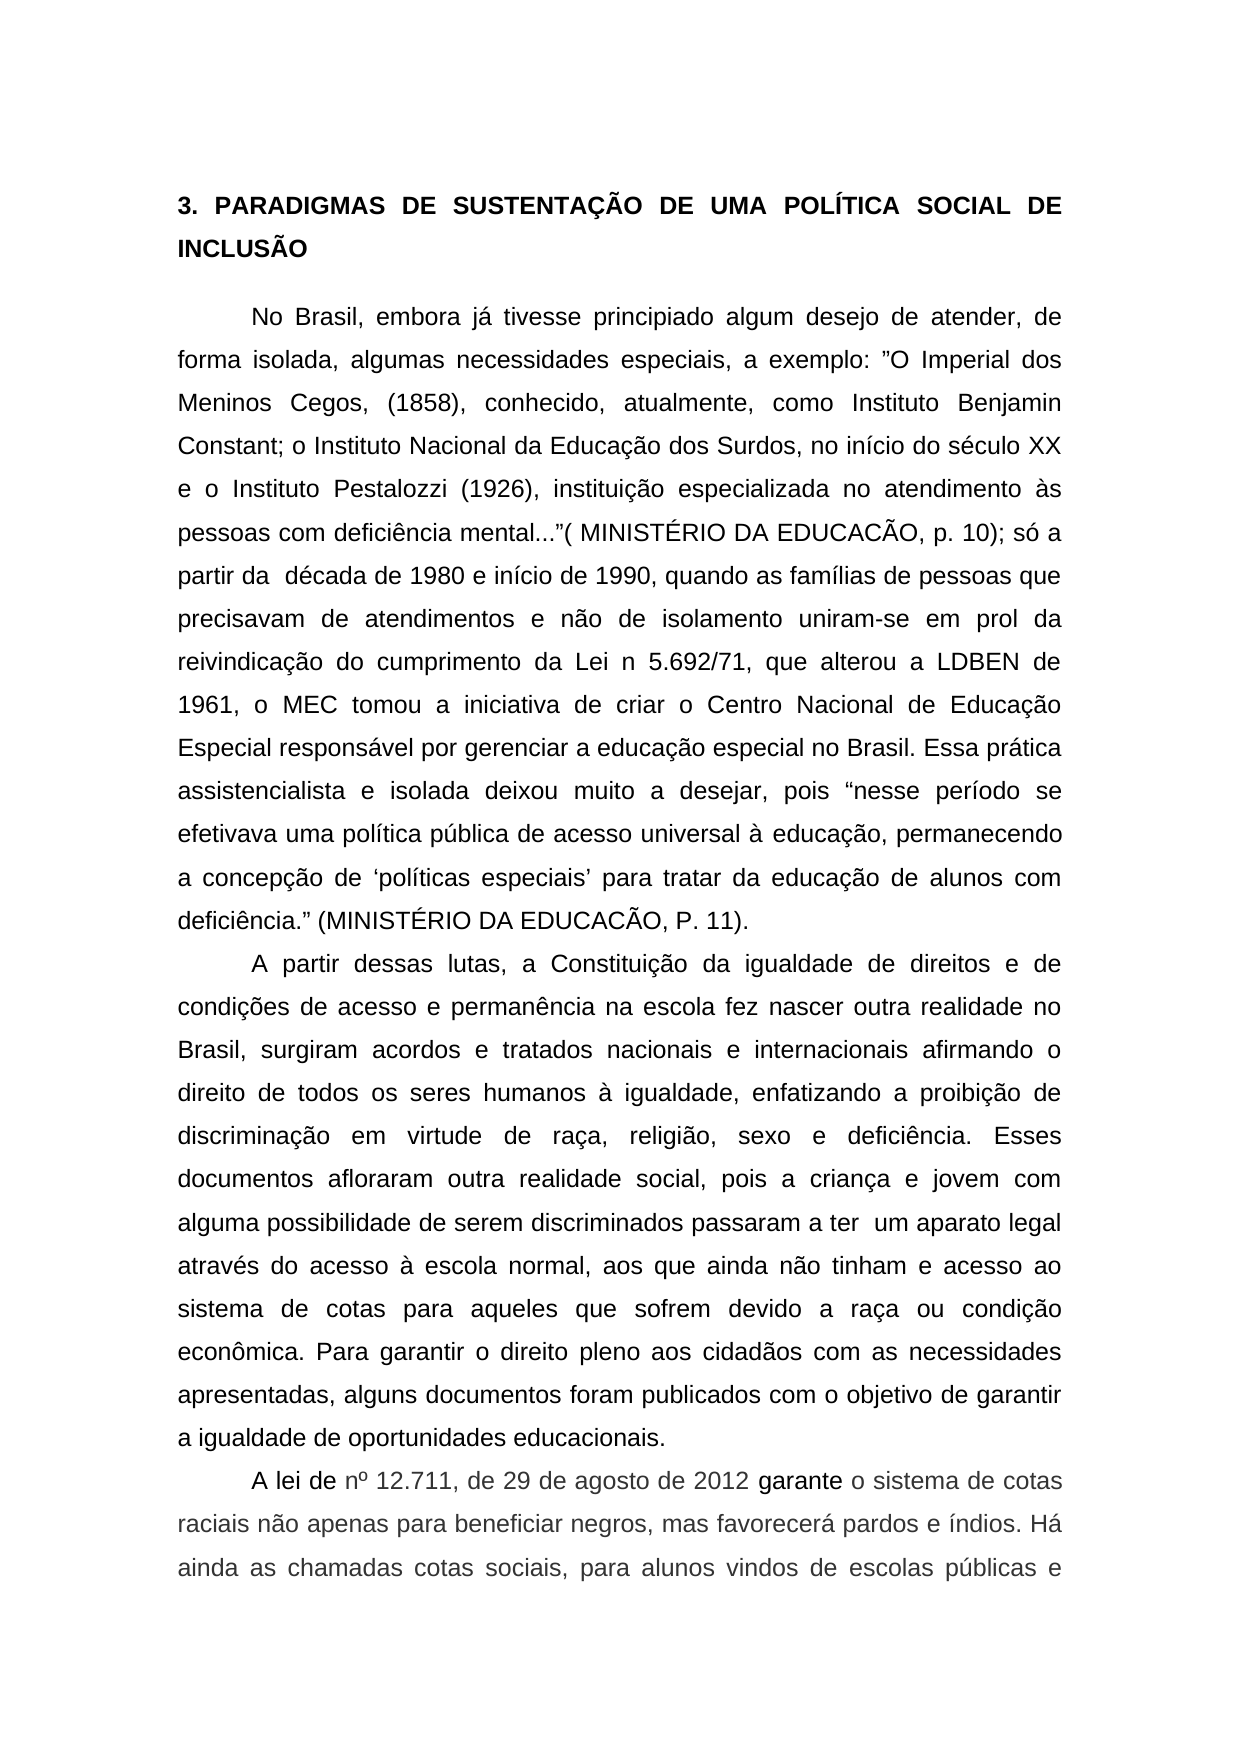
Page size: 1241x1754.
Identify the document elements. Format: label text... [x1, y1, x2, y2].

text A partir dessas lutas, a Constituição da igualdade de direitos e de condições de acesso e permanência na escola fez nascer outra realidade no Brasil, surgiram acordos e tratados nacionais e internacionais afirmando o direito de todos os seres humanos à igualdade, enfatizando a proibição de discriminação em virtude de raça, religião, sexo e deficiência. Esses documentos afloraram outra realidade social, pois a criança e jovem com alguma possibilidade de serem discriminados passaram a ter um aparato legal através do acesso à escola normal, aos que ainda não tinham e acesso ao sistema de cotas para aqueles que sofrem devido a raça ou condição econômica. Para garantir o direito pleno aos cidadãos com as necessidades apresentadas, alguns documentos foram publicados com o objetivo de garantir a igualdade de oportunidades educacionais. [177, 949, 1063, 1452]
text No Brasil, embora já tivesse principiado algum desejo de atender, de forma isolada, algumas necessidades especiais, a exemplo: ”O Imperial dos Meninos Cegos, (1858), conhecido, atualmente, como Instituto Benjamin Constant; o Instituto Nacional da Educação dos Surdos, no início do século XX e o Instituto Pestalozzi (1926), instituição especializada no atendimento às pessoas com deficiência mental...”( MINISTÉRIO DA EDUCACÃO, p. 10); só a partir da década de 1980 e início de 1990, quando as famílias de pessoas que precisavam de atendimentos e não de isolamento uniram-se em prol da reivindicação do cumprimento da Lei n 5.692/71, que alterou a LDBEN de 1961, o MEC tomou a iniciativa de criar o Centro Nacional de Educação Especial responsável por gerenciar a educação especial no Brasil. Essa prática assistencialista e isolada deixou muito a desejar, pois “nesse período se efetivava uma política pública de acesso universal à educação, permanecendo a concepção de ‘políticas especiais’ para tratar da educação de alunos com deficiência.” (MINISTÉRIO DA EDUCACÃO, P. 11). [177, 302, 1063, 934]
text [177, 1466, 1063, 1581]
text 3. PARADIGMAS DE SUSTENTAÇÃO DE UMA POLÍTICA SOCIAL DE INCLUSÃO [177, 191, 1063, 263]
